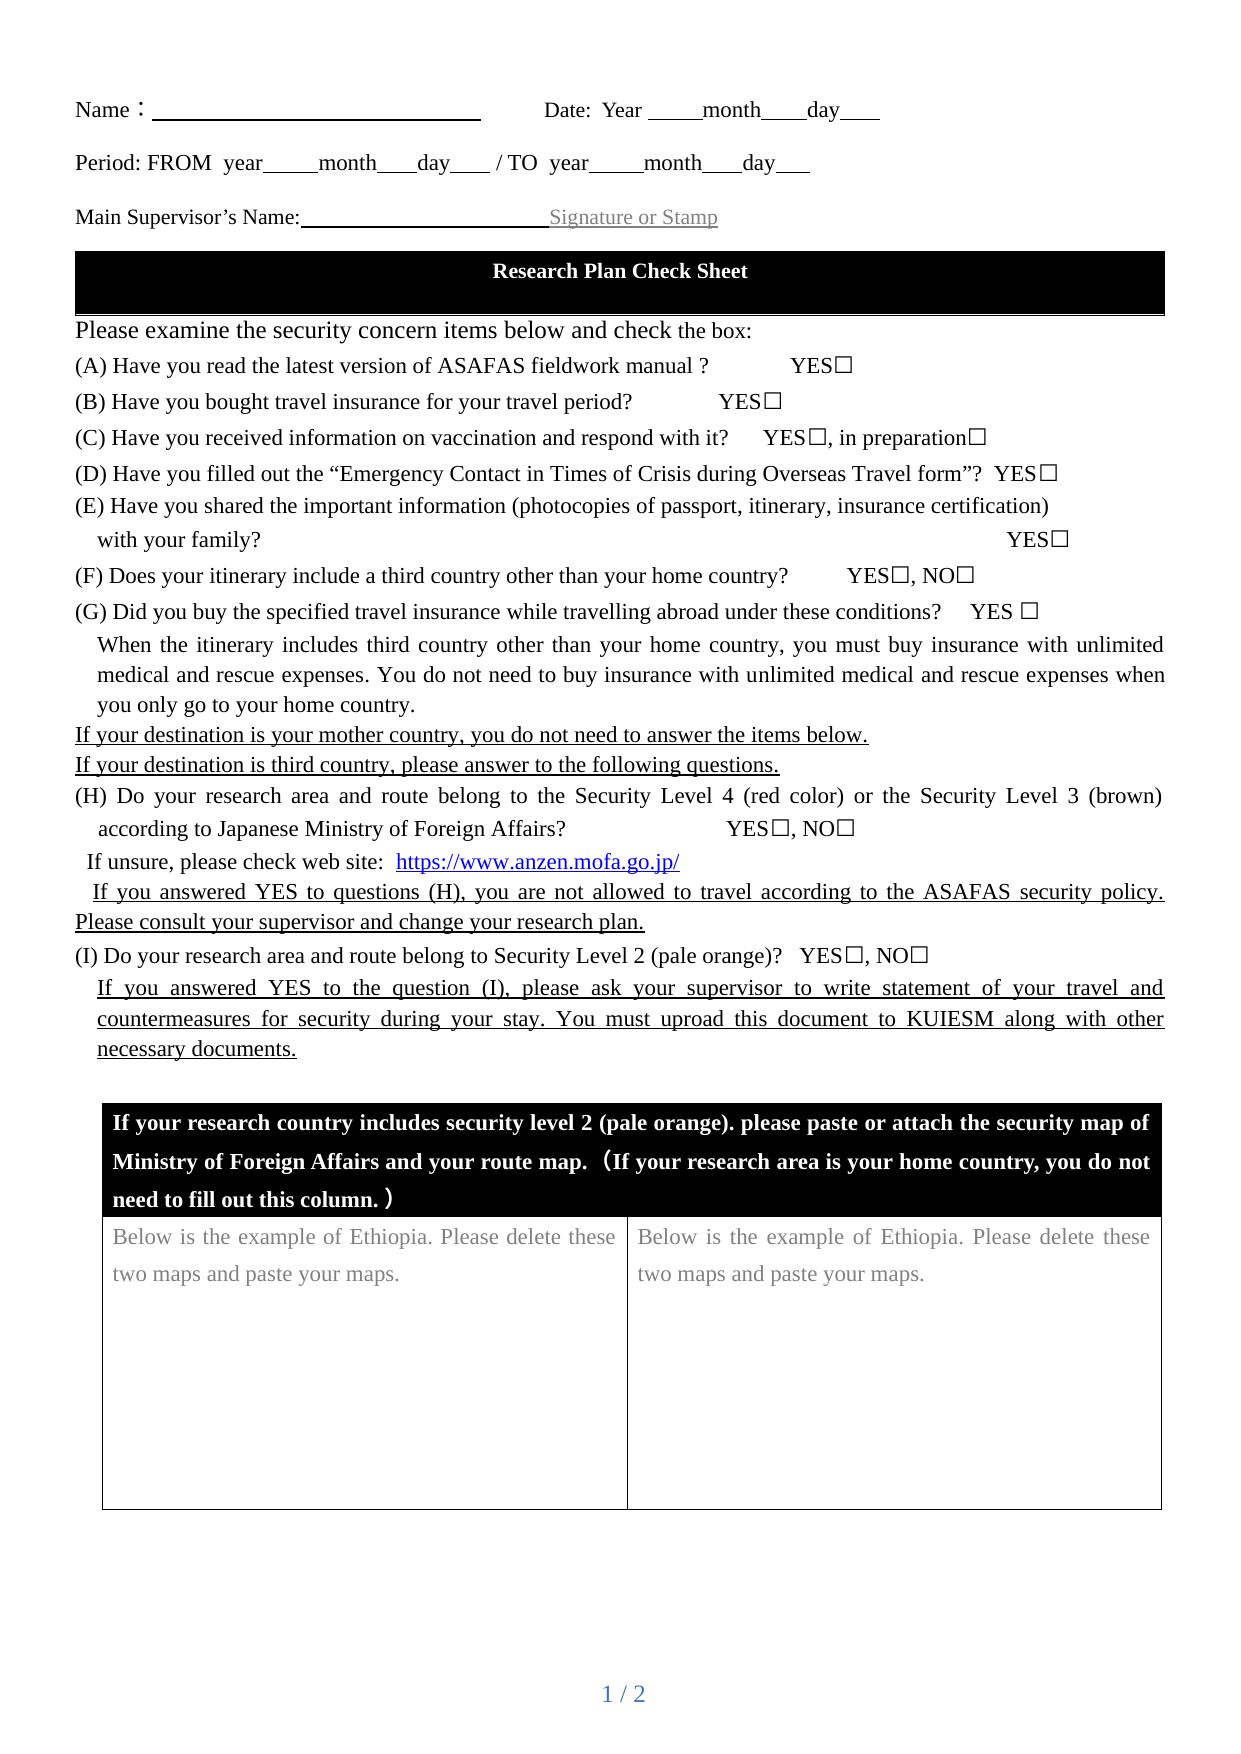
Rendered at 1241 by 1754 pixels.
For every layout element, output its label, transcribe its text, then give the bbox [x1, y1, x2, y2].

text Name： Date: Year month day [75, 89, 1165, 127]
text Please examine the security concern items below and check the box: [75, 316, 1165, 344]
text (E) Have you shared the important information (photocopies of passport, itinerary, insurance certification) [75, 492, 1165, 519]
text If you answered YES to the question (I), please ask your supervisor to write statement of your travel and countermeasures for security during your stay. You must uproad this document to KUIESM along with other necessary documents. [97, 999, 1165, 1028]
text If your destination is your mother country, you do not need to answer the items below. [75, 721, 1165, 748]
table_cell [628, 1217, 1161, 1509]
text (G) Did you buy the specified travel insurance while travelling abroad under these conditions? YES [75, 595, 1165, 626]
text (I) Do your research area and route belong to Security Level 2 (pale orange)? YES, NO [75, 938, 1165, 970]
text (H) Do your research area and route belong to the Security Level 4 (red color) or the Security Level 3 (brown) according to Japanese Ministry of Foreign Affairs? YES, NO [75, 782, 1165, 843]
text (B) Have you bought travel insurance for your travel period? YES [75, 385, 1165, 416]
text with your family? YES [97, 523, 1165, 554]
text Main Supervisor’s Name: Signature or Stamp [75, 197, 1165, 235]
text (A) Have you read the latest version of ASAFAS fieldwork manual ? YES [75, 348, 1165, 380]
table_header Research Plan Check Sheet [76, 252, 1164, 314]
text If you answered YES to the question (I), please ask your supervisor to write statement of your travel and countermeasures for security during your stay. You must uproad this document to KUIESM along with other necessary documents. [97, 1029, 1165, 1061]
text (C) Have you received information on vaccination and respond with it? YES, in preparation [75, 421, 1165, 452]
text If unsure, please check web site: https://www.anzen.mofa.go.jp/ [75, 848, 1165, 874]
text (F) Does your itinerary include a third country other than your home country? YES, NO [75, 559, 1165, 590]
text When the itinerary includes third country other than your home country, you must buy insurance with unlimited medical and rescue expenses. You do not need to buy insurance with unlimited medical and rescue expenses when you only go to your home country. [97, 631, 1165, 717]
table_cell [103, 1217, 627, 1509]
text If you answered YES to the question (I), please ask your supervisor to write statement of your travel and countermeasures for security during your stay. You must uproad this document to KUIESM along with other necessary documents. [97, 974, 1165, 997]
text If you answered YES to questions (H), you are not allowed to travel according to the ASAFAS security policy. Please consult your supervisor and change your research plan. [75, 878, 1165, 935]
text If your destination is third country, please answer to the following questions. [75, 752, 1165, 778]
table_header If your research country includes security level 2 (pale orange). please paste or attach the security map of Ministry of Foreign Affairs and your route map.（If your research area is your home country, you do not need to fill out this column. ） [103, 1104, 1161, 1216]
text Period: FROM year month day / TO year month day [75, 143, 1165, 181]
text (D) Have you filled out the “Emergency Contact in Times of Crisis during Overseas Travel form”? YES [75, 457, 1165, 488]
